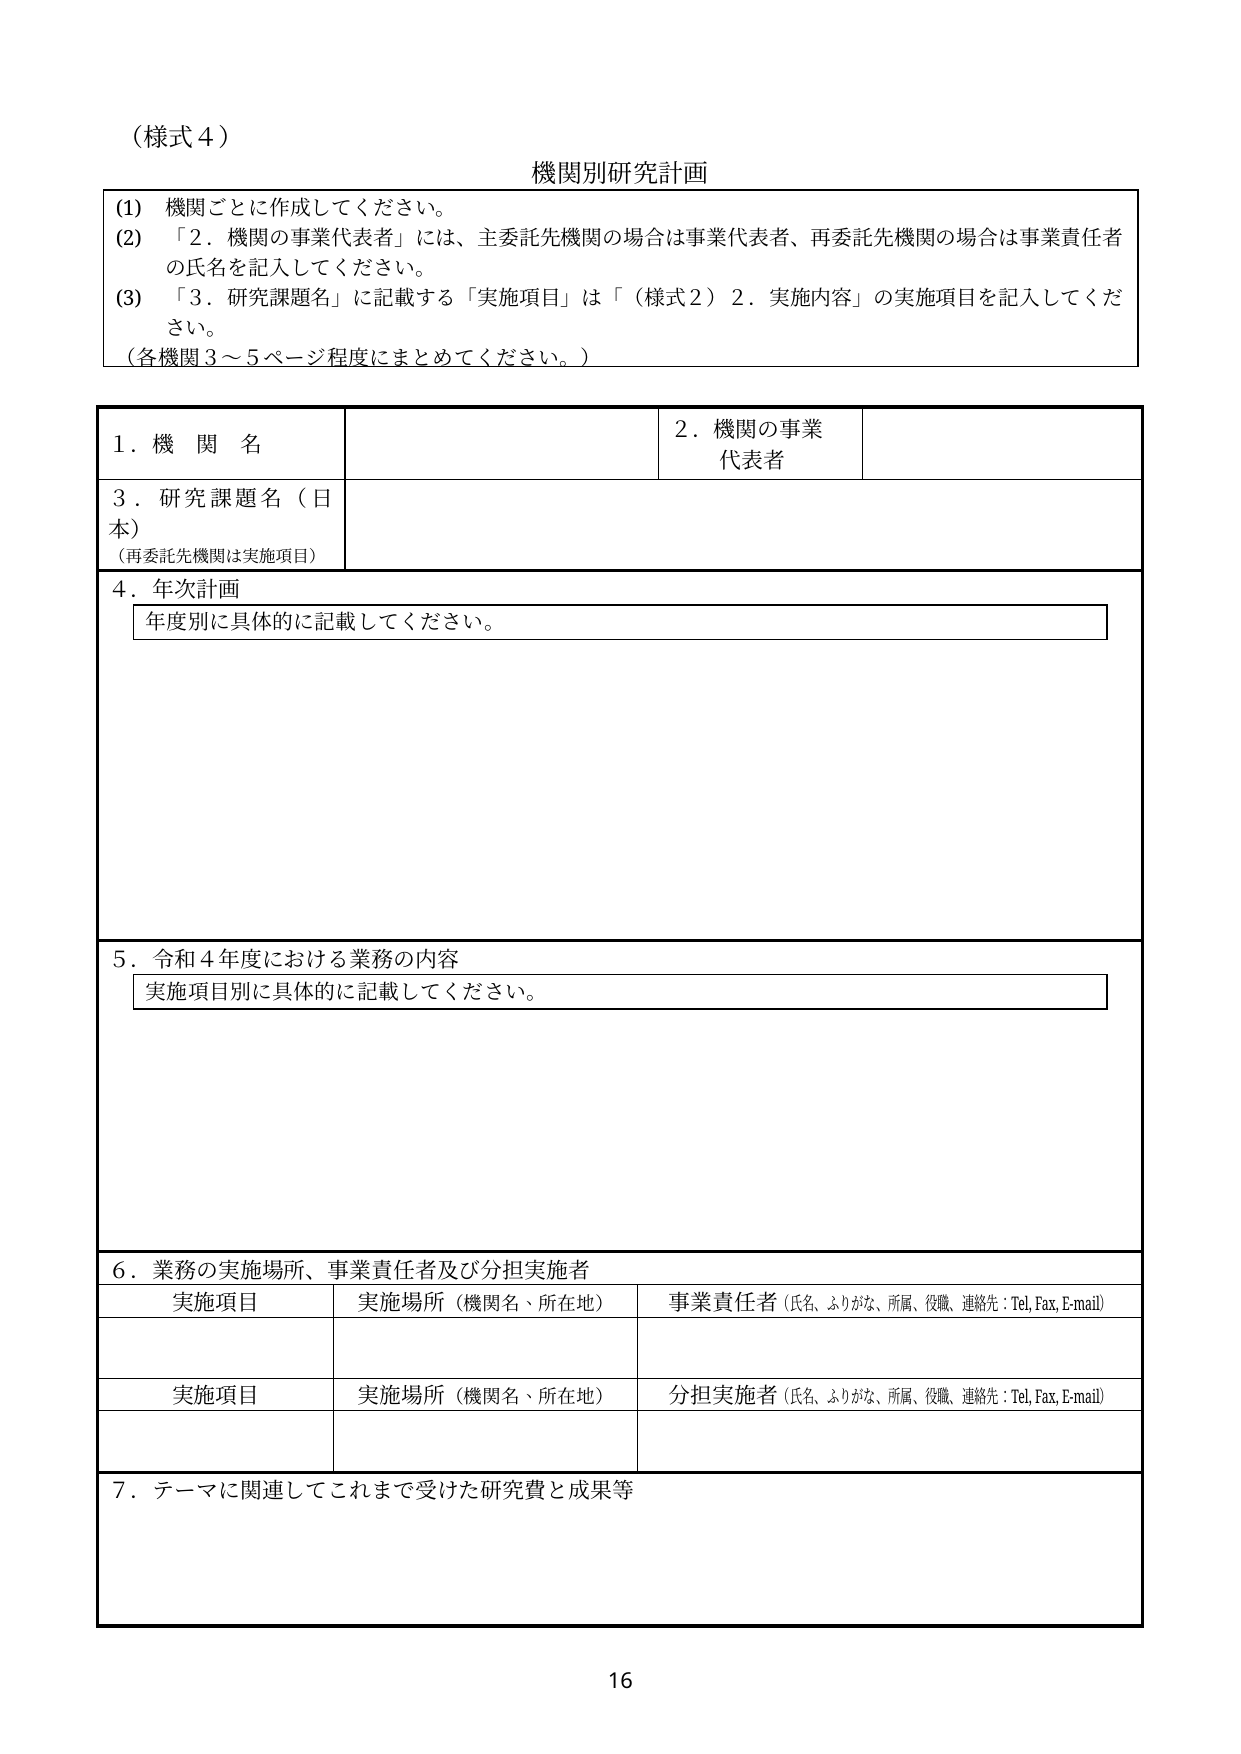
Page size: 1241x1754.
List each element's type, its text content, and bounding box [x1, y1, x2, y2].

table_cell [99, 1318, 333, 1377]
table_cell 実施場所（機関名、所在地） [334, 1285, 637, 1317]
table_cell ３．研究課題名（日本） （再委託先機関は実施項目） [99, 480, 344, 569]
table_cell ４．年次計画 [99, 572, 1141, 939]
table_cell [334, 1318, 637, 1377]
table_header ２．機関の事業 代表者 [659, 409, 862, 478]
table_cell 分担実施者（氏名、ふりがな、所属、役職、連絡先：Tel, Fax, E-mail） [638, 1379, 1141, 1410]
table_cell ６．業務の実施場所、事業責任者及び分担実施者 [99, 1253, 1141, 1284]
table_header １．機 関 名 [99, 409, 344, 478]
table_cell [334, 1411, 637, 1471]
table_cell [99, 1411, 333, 1471]
table_cell ５．令和４年度における業務の内容 [99, 942, 1141, 1250]
table_cell [346, 480, 1141, 569]
table_cell 事業責任者（氏名、ふりがな、所属、役職、連絡先：Tel, Fax, E-mail） [638, 1285, 1141, 1317]
table_cell [638, 1411, 1141, 1471]
subtitle （様式４） [118, 118, 1122, 154]
text 機関別研究計画 [118, 154, 1122, 189]
table_cell 実施項目 [99, 1379, 333, 1410]
table_cell 実施項目 [99, 1285, 333, 1317]
table_header [863, 409, 1141, 478]
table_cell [99, 1474, 1141, 1624]
table_cell 実施場所（機関名、所在地） [334, 1379, 637, 1410]
table_cell [638, 1318, 1141, 1377]
table_header [346, 409, 658, 478]
